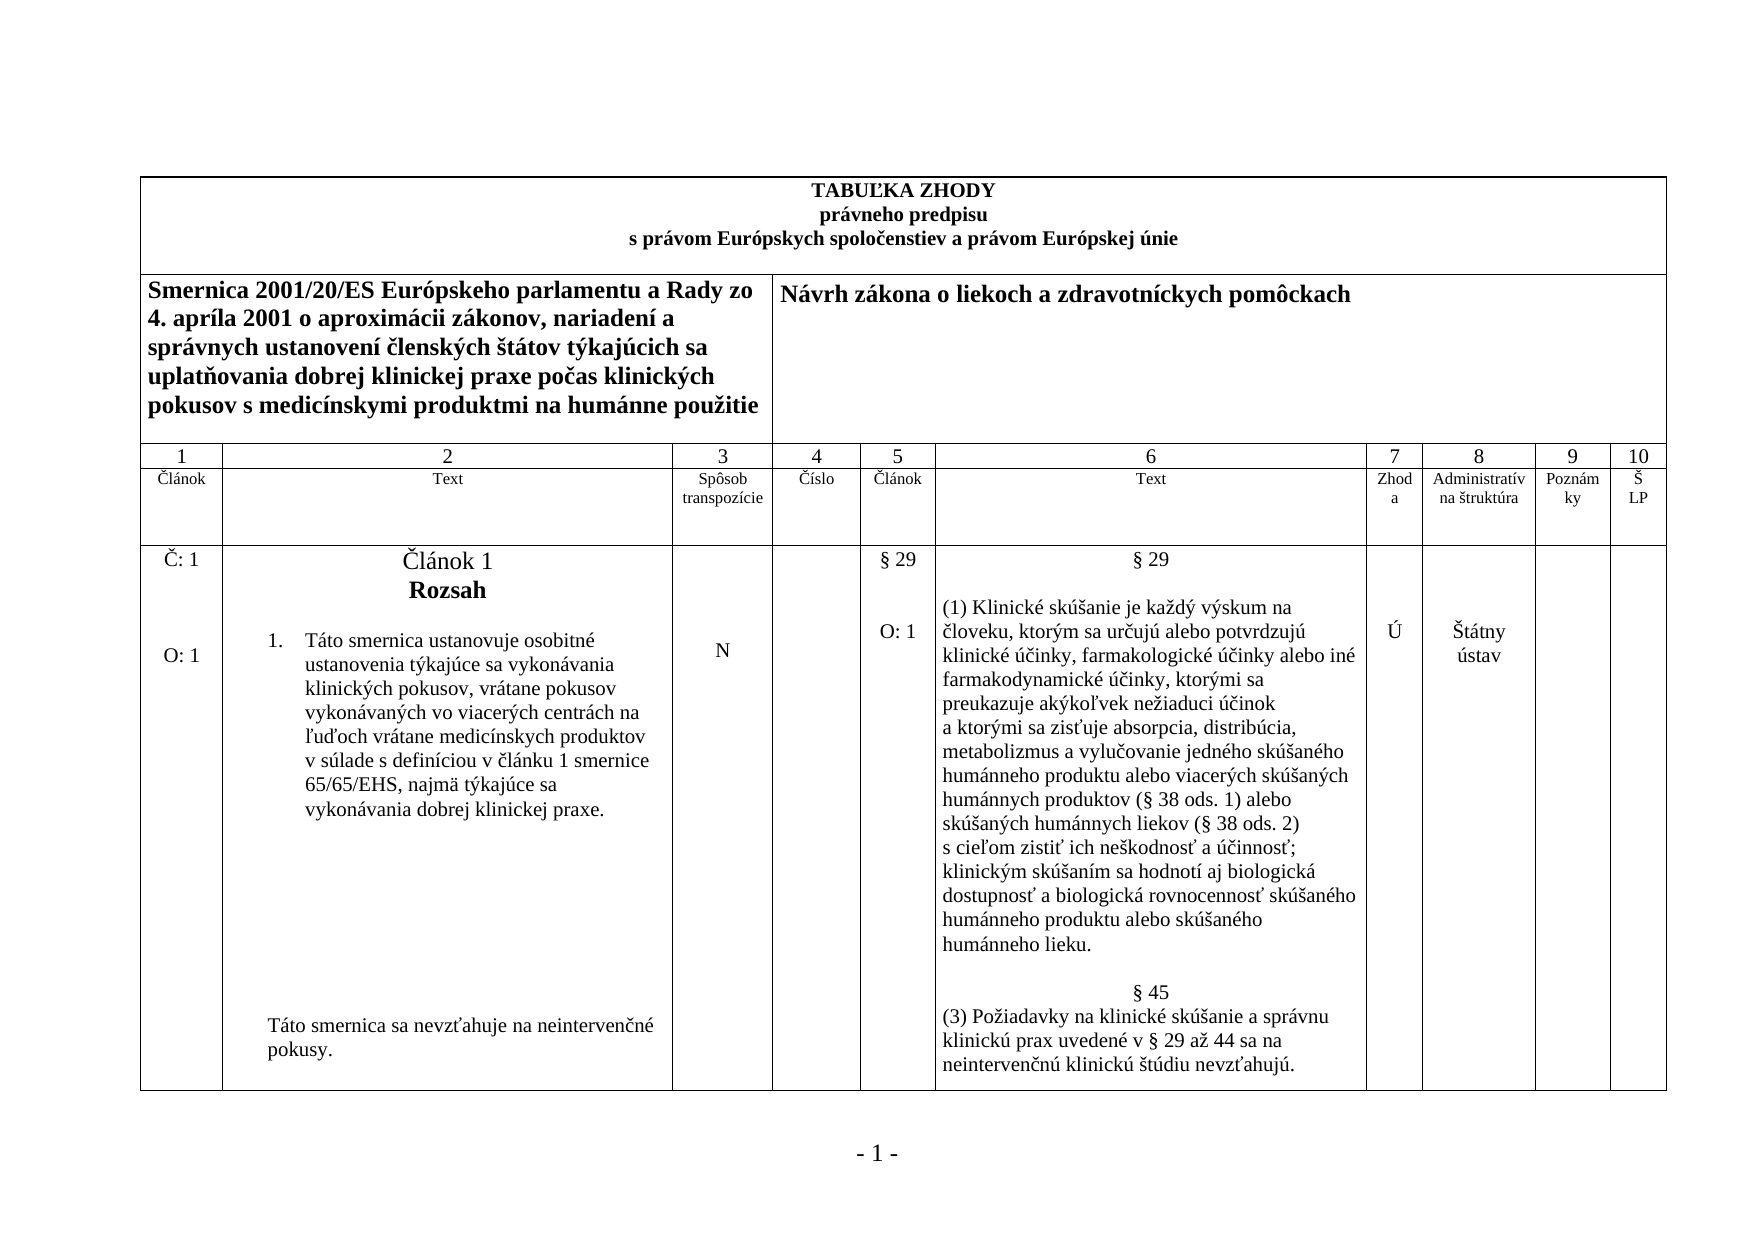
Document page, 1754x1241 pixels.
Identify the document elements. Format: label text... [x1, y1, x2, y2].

table_cell Š LP [1611, 469, 1666, 545]
table_cell Smernica 2001/20/ES Európskeho parlamentu a Rady zo 4. apríla 2001 o aproximácii zákonov, nariadení a správnych ustanovení členských štátov týkajúcich sa uplatňovania dobrej klinickej praxe počas klinických pokusov s medicínskymi produktmi na humánne použitie [141, 275, 772, 443]
table_cell Článok [861, 469, 935, 545]
table_cell Poznámky [1536, 469, 1610, 545]
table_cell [1423, 546, 1535, 1090]
table_cell 2 [223, 444, 672, 468]
table_cell 5 [861, 444, 935, 468]
table_cell [773, 546, 860, 1090]
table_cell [1367, 546, 1422, 1090]
table_cell 7 [1367, 444, 1422, 468]
table_cell Návrh zákona o liekoch a zdravotníckych pomôckach [773, 275, 1666, 443]
table_cell [1611, 546, 1666, 1090]
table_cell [141, 546, 222, 1090]
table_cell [673, 546, 772, 1090]
table_cell [1536, 546, 1610, 1090]
table_cell Text [936, 469, 1366, 545]
table_cell 10 [1611, 444, 1666, 468]
table_cell 6 [936, 444, 1366, 468]
table_cell 8 [1423, 444, 1535, 468]
table_cell Administratívna štruktúra [1423, 469, 1535, 545]
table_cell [223, 546, 672, 1090]
table_cell 4 [773, 444, 860, 468]
table_cell Zhoda [1367, 469, 1422, 545]
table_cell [861, 546, 935, 1090]
table_cell Text [223, 469, 672, 545]
table_header TABUĽKA ZHODY právneho predpisu s právom Európskych spoločenstiev a právom Európskej únie [141, 178, 1666, 274]
table_cell 3 [673, 444, 772, 468]
table_cell 9 [1536, 444, 1610, 468]
table_cell 1 [141, 444, 222, 468]
table_cell Článok [141, 469, 222, 545]
table_cell Spôsob transpozície [673, 469, 772, 545]
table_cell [936, 546, 1366, 1090]
table_cell Číslo [773, 469, 860, 545]
